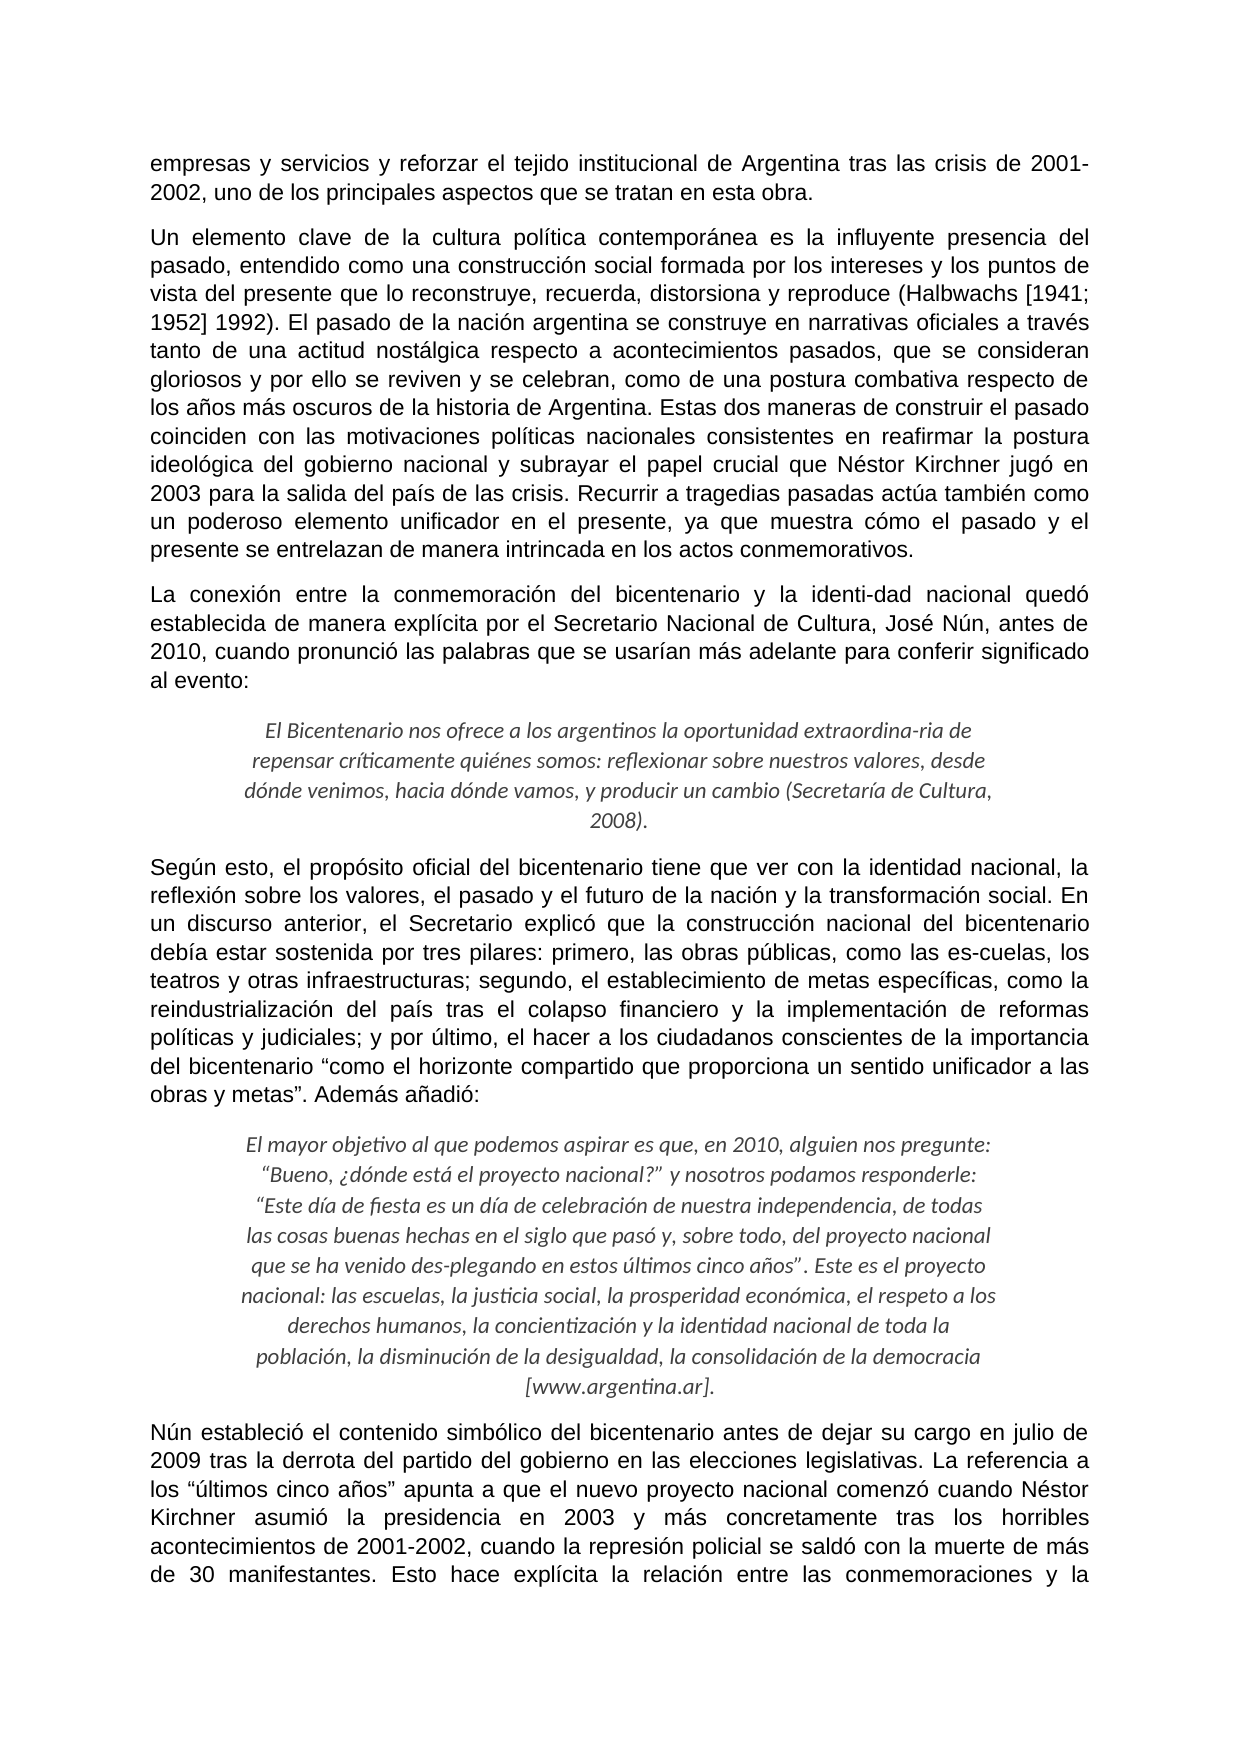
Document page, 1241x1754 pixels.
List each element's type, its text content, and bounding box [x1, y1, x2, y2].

text La conexión entre la conmemoración del bicentenario y la identi-dad nacional quedó establecida de manera explícita por el Secretario Nacional de Cultura, José Nún, antes de 2010, cuando pronunció las palabras que se usarían más adelante para conferir significado al evento: [150, 581, 1090, 693]
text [150, 150, 1090, 205]
text El mayor objetivo al que podemos aspirar es que, en 2010, alguien nos pregunte: “Bueno, ¿dónde está el proyecto nacional?” y nosotros podamos responderle: “Este día de fiesta es un día de celebración de nuestra independencia, de todas las cosas buenas hechas en el siglo que pasó y, sobre todo, del proyecto nacional que se ha venido des-plegando en estos últimos cinco años”. Este es el proyecto nacional: las escuelas, la justicia social, la prosperidad económica, el respeto a los derechos humanos, la concientización y la identidad nacional de toda la población, la disminución de la desigualdad, la consolidación de la democracia [www.argentina.ar]. [240, 1130, 1000, 1400]
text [150, 1419, 1090, 1587]
text Un elemento clave de la cultura política contemporánea es la influyente presencia del pasado, entendido como una construcción social formada por los intereses y los puntos de vista del presente que lo reconstruye, recuerda, distorsiona y reproduce (Halbwachs [1941; 1952] 1992). El pasado de la nación argentina se construye en narrativas oficiales a través tanto de una actitud nostálgica respecto a acontecimientos pasados, que se consideran gloriosos y por ello se reviven y se celebran, como de una postura combativa respecto de los años más oscuros de la historia de Argentina. Estas dos maneras de construir el pasado coinciden con las motivaciones políticas nacionales consistentes en reafirmar la postura ideológica del gobierno nacional y subrayar el papel crucial que Néstor Kirchner jugó en 2003 para la salida del país de las crisis. Recurrir a tragedias pasadas actúa también como un poderoso elemento unificador en el presente, ya que muestra cómo el pasado y el presente se entrelazan de manera intrincada en los actos conmemorativos. [150, 223, 1090, 563]
text Según esto, el propósito oficial del bicentenario tiene que ver con la identidad nacional, la reflexión sobre los valores, el pasado y el futuro de la nación y la transformación social. En un discurso anterior, el Secretario explicó que la construcción nacional del bicentenario debía estar sostenida por tres pilares: primero, las obras públicas, como las es-cuelas, los teatros y otras infraestructuras; segundo, el establecimiento de metas específicas, como la reindustrialización del país tras el colapso financiero y la implementación de reformas políticas y judiciales; y por último, el hacer a los ciudadanos conscientes de la importancia del bicentenario “como el horizonte compartido que proporciona un sentido unificador a las obras y metas”. Además añadió: [150, 853, 1090, 1107]
text El Bicentenario nos ofrece a los argentinos la oportunidad extraordina-ria de repensar críticamente quiénes somos: reflexionar sobre nuestros valores, desde dónde venimos, hacia dónde vamos, y producir un cambio (Secretaría de Cultura, 2008). [240, 716, 1000, 835]
